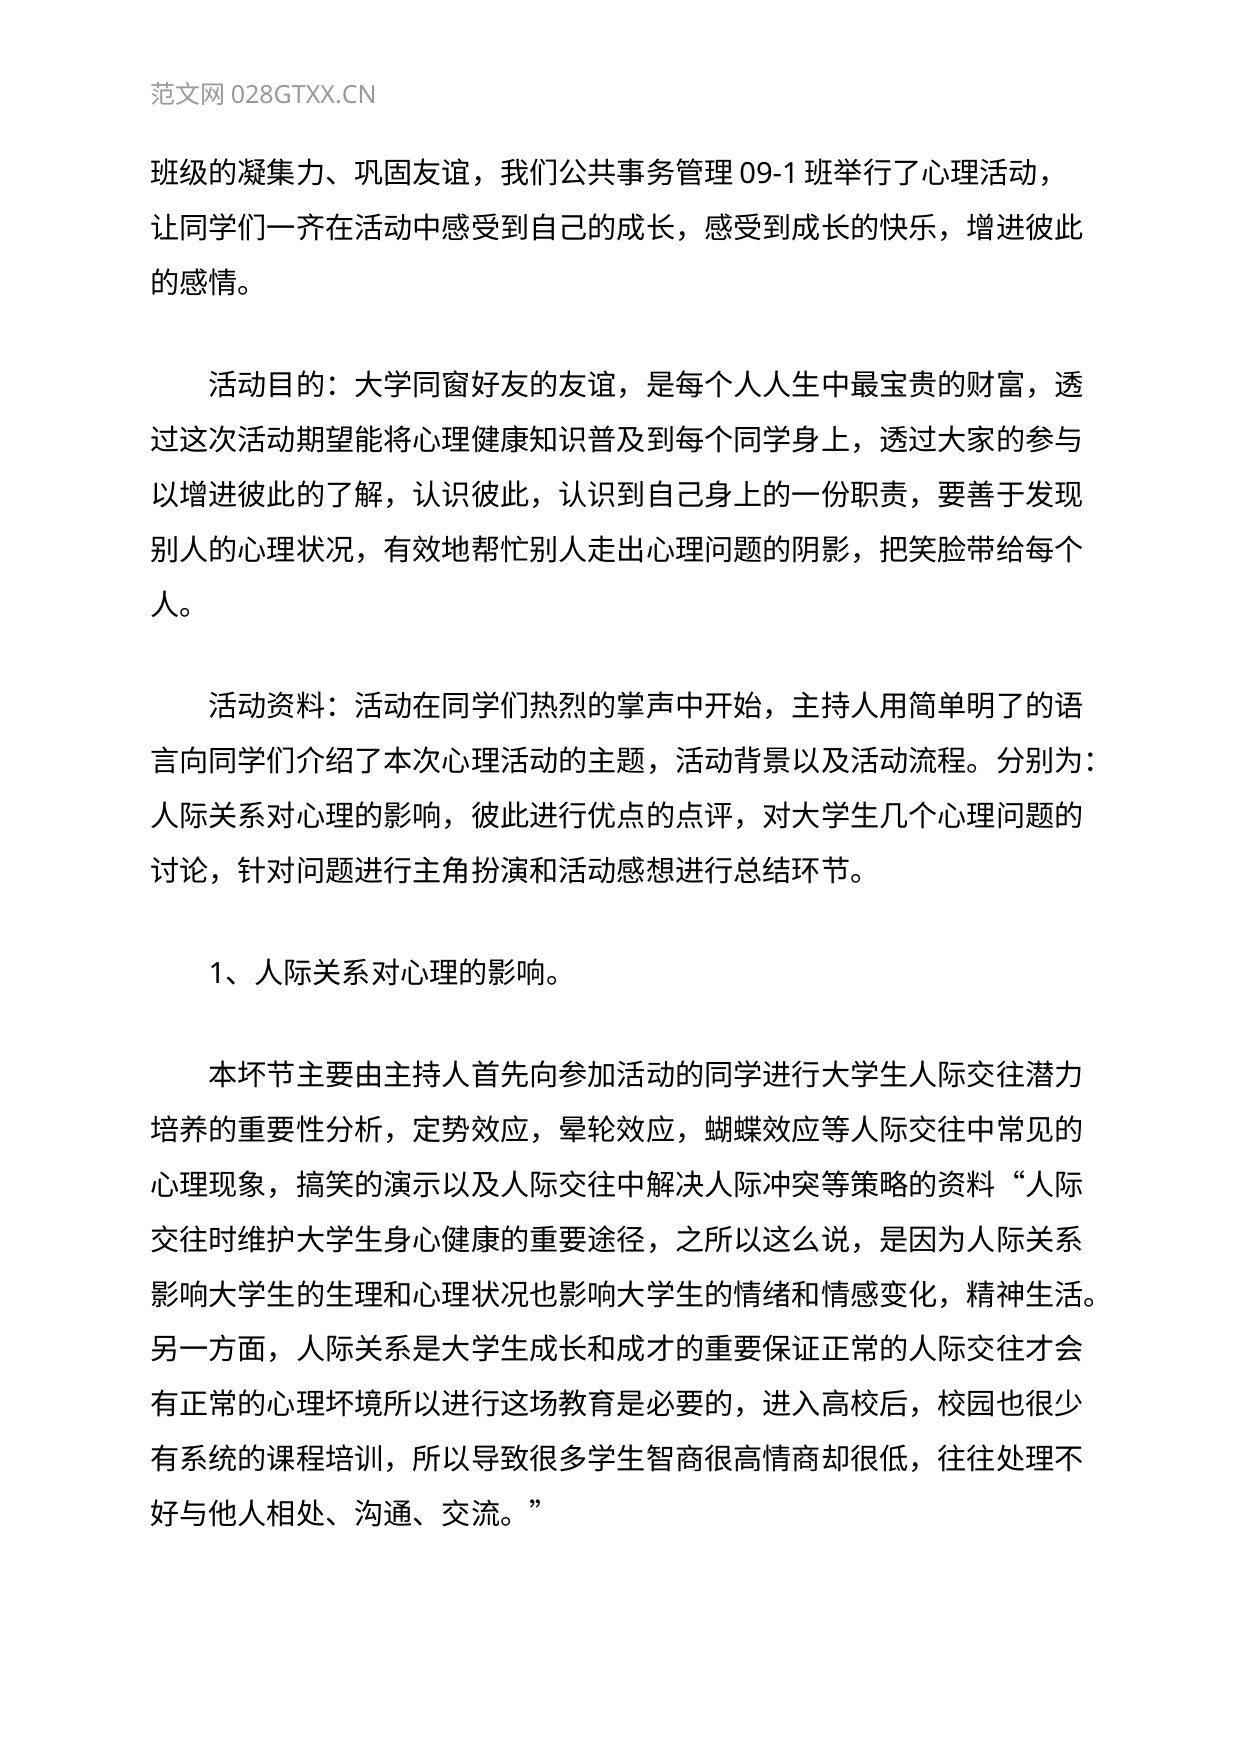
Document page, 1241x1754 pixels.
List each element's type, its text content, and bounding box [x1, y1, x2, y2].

text 活动资料：活动在同学们热烈的掌声中开始，主持人用简单明了的语言向同学们介绍了本次心理活动的主题，活动背景以及活动流程。分别为：人际关系对心理的影响，彼此进行优点的点评，对大学生几个心理问题的讨论，针对问题进行主角扮演和活动感想进行总结环节。 [150, 683, 1090, 890]
text 活动目的：大学同窗好友的友谊，是每个人人生中最宝贵的财富，透过这次活动期望能将心理健康知识普及到每个同学身上，透过大家的参与以增进彼此的了解，认识彼此，认识到自己身上的一份职责，要善于发现别人的心理状况，有效地帮忙别人走出心理问题的阴影，把笑脸带给每个人。 [150, 362, 1090, 623]
text 1、人际关系对心理的影响。 [150, 949, 1090, 992]
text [150, 150, 1090, 302]
text 本坏节主要由主持人首先向参加活动的同学进行大学生人际交往潜力培养的重要性分析，定势效应，晕轮效应，蝴蝶效应等人际交往中常见的心理现象，搞笑的演示以及人际交往中解决人际冲突等策略的资料“人际交往时维护大学生身心健康的重要途径，之所以这么说，是因为人际关系影响大学生的生理和心理状况也影响大学生的情绪和情感变化，精神生活。另一方面，人际关系是大学生成长和成才的重要保证正常的人际交往才会有正常的心理坏境所以进行这场教育是必要的，进入高校后，校园也很少有系统的课程培训，所以导致很多学生智商很高情商却很低，往往处理不好与他人相处、沟通、交流。” [150, 1051, 1090, 1533]
